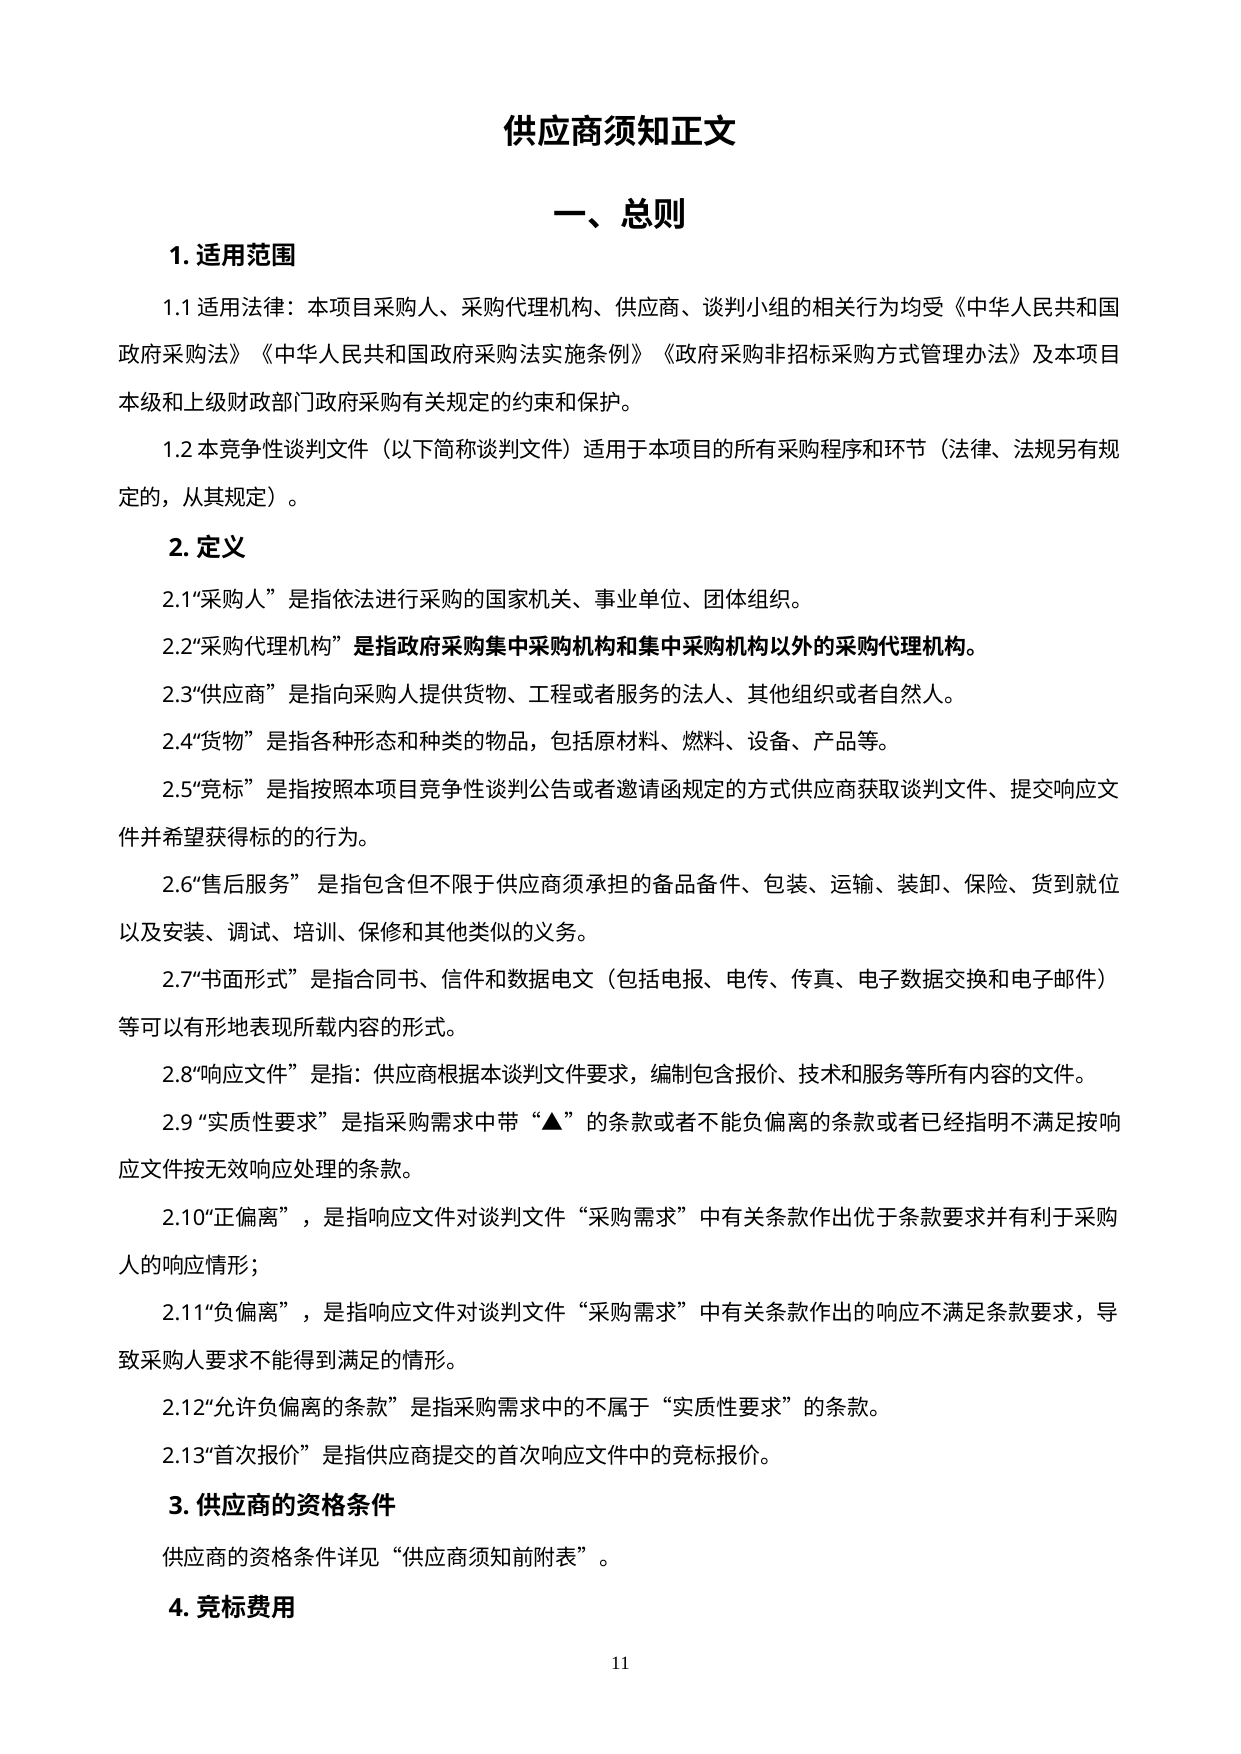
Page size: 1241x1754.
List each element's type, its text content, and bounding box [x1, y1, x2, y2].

text 2.6“售后服务” 是指包含但不限于供应商须承担的备品备件、包装、运输、装卸、保险、货到就位以及安装、调试、培训、保修和其他类似的义务。 [118, 867, 1122, 946]
text 供应商的资格条件详见“供应商须知前附表”。 [118, 1540, 1122, 1571]
text 一、总则 [118, 193, 1122, 235]
text 2.3“供应商”是指向采购人提供货物、工程或者服务的法人、其他组织或者自然人。 [118, 677, 1122, 708]
text 3. 供应商的资格条件 [118, 1485, 1122, 1522]
text 2.9 “实质性要求”是指采购需求中带“▲”的条款或者不能负偏离的条款或者已经指明不满足按响应文件按无效响应处理的条款。 [118, 1105, 1122, 1184]
text 1. 适用范围 [118, 235, 1122, 271]
text 供应商须知正文 [118, 110, 1122, 152]
text 2.2“采购代理机构”是指政府采购集中采购机构和集中采购机构以外的采购代理机构。 [118, 629, 1122, 661]
text 2. 定义 [118, 527, 1122, 563]
text 2.11“负偏离”，是指响应文件对谈判文件“采购需求”中有关条款作出的响应不满足条款要求，导致采购人要求不能得到满足的情形。 [118, 1295, 1122, 1374]
text 4. 竞标费用 [118, 1587, 1122, 1623]
text 1.2本竞争性谈判文件（以下简称谈判文件）适用于本项目的所有采购程序和环节（法律、法规另有规定的，从其规定）。 [118, 432, 1122, 511]
text 2.1“采购人”是指依法进行采购的国家机关、事业单位、团体组织。 [118, 582, 1122, 613]
text 2.13“首次报价”是指供应商提交的首次响应文件中的竞标报价。 [118, 1438, 1122, 1469]
text 2.4“货物”是指各种形态和种类的物品，包括原材料、燃料、设备、产品等。 [118, 724, 1122, 756]
text 2.8“响应文件”是指：供应商根据本谈判文件要求，编制包含报价、技术和服务等所有内容的文件。 [118, 1057, 1122, 1089]
text 2.12“允许负偏离的条款”是指采购需求中的不属于“实质性要求”的条款。 [118, 1390, 1122, 1422]
text 2.10“正偏离”，是指响应文件对谈判文件“采购需求”中有关条款作出优于条款要求并有利于采购人的响应情形； [118, 1200, 1122, 1279]
text 2.7“书面形式”是指合同书、信件和数据电文（包括电报、电传、传真、电子数据交换和电子邮件）等可以有形地表现所载内容的形式。 [118, 962, 1122, 1041]
text 2.5“竞标”是指按照本项目竞争性谈判公告或者邀请函规定的方式供应商获取谈判文件、提交响应文件并希望获得标的的行为。 [118, 772, 1122, 851]
text 1.1适用法律：本项目采购人、采购代理机构、供应商、谈判小组的相关行为均受《中华人民共和国政府采购法》《中华人民共和国政府采购法实施条例》《政府采购非招标采购方式管理办法》及本项目本级和上级财政部门政府采购有关规定的约束和保护。 [118, 289, 1122, 416]
